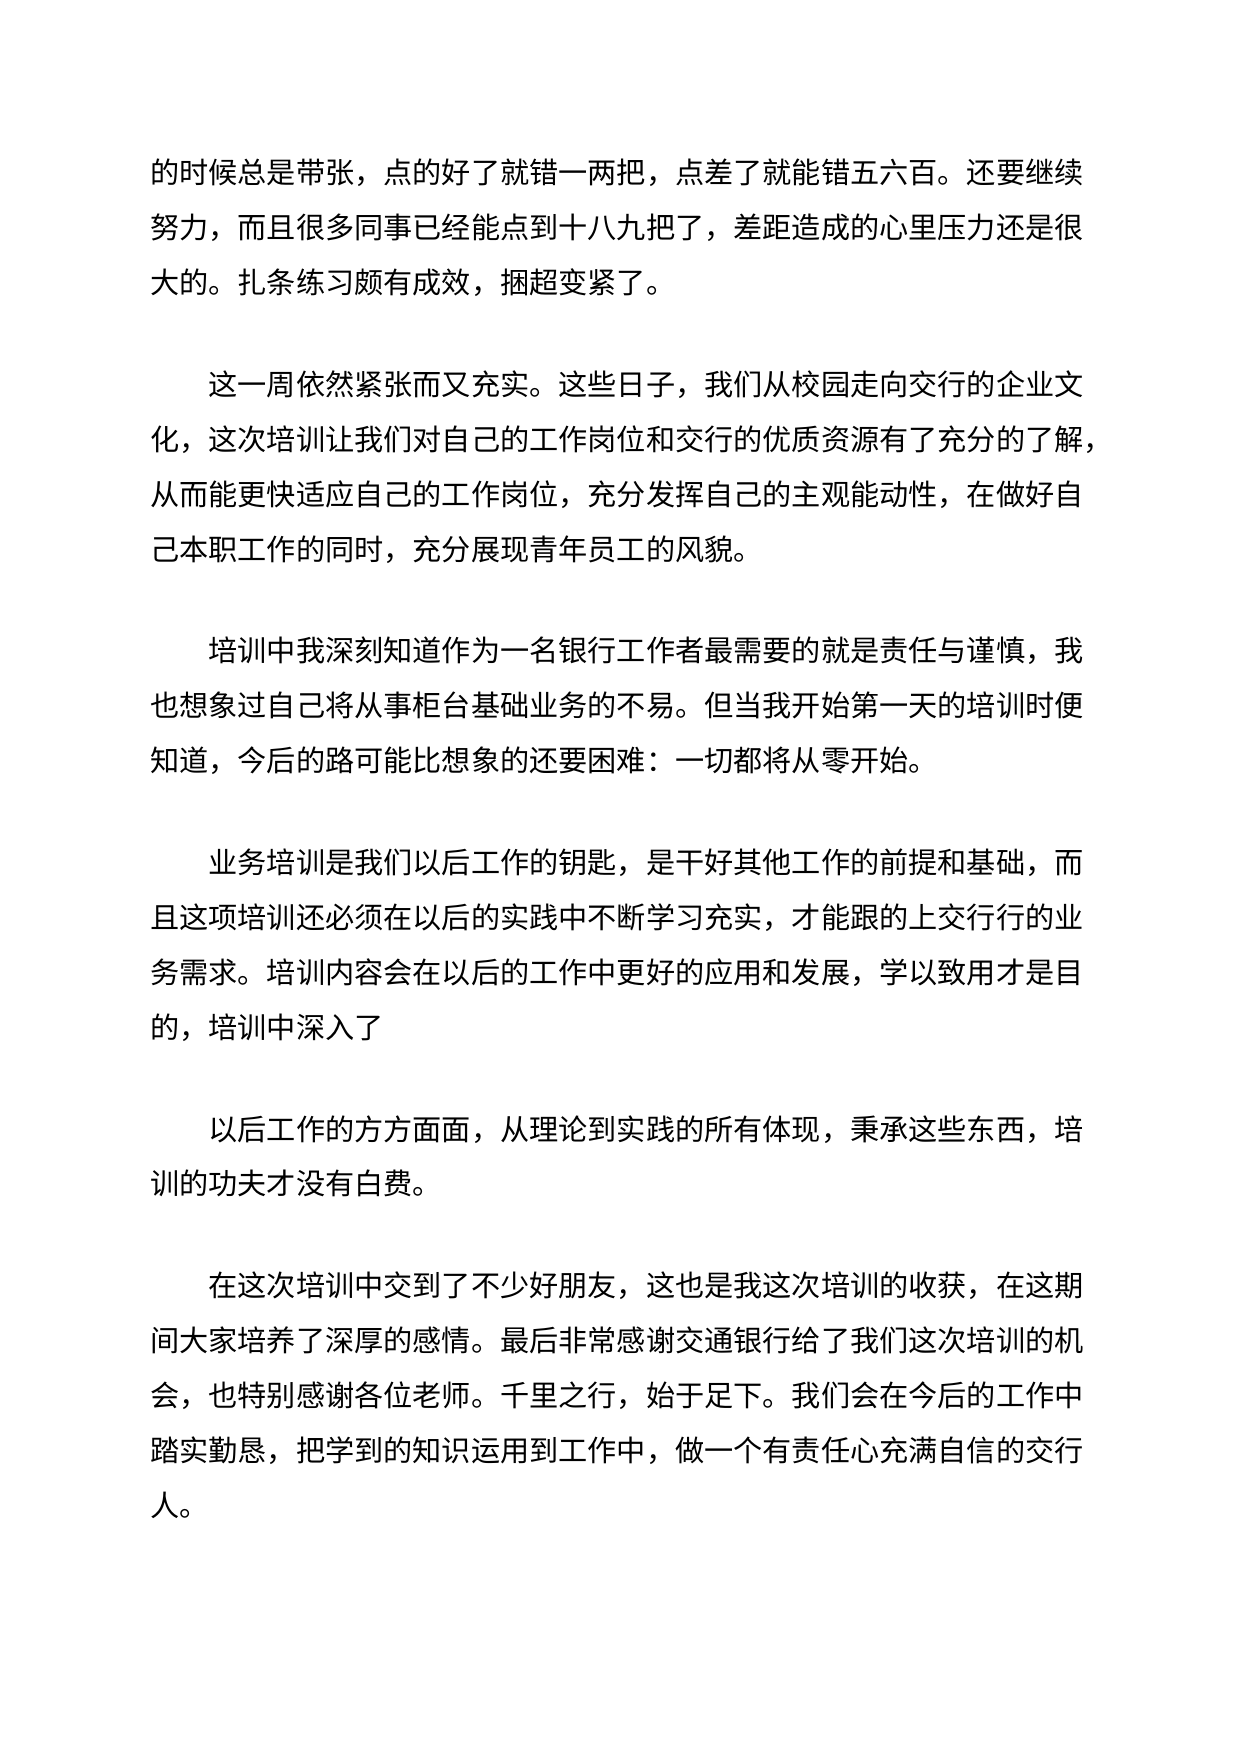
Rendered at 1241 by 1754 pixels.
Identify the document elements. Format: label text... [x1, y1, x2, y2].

text 以后工作的方方面面，从理论到实践的所有体现，秉承这些东西，培训的功夫才没有白费。 [150, 1106, 1090, 1203]
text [150, 150, 1090, 302]
text 业务培训是我们以后工作的钥匙，是干好其他工作的前提和基础，而且这项培训还必须在以后的实践中不断学习充实，才能跟的上交行行的业务需求。培训内容会在以后的工作中更好的应用和发展，学以致用才是目的，培训中深入了 [150, 839, 1090, 1047]
text 这一周依然紧张而又充实。这些日子，我们从校园走向交行的企业文化，这次培训让我们对自己的工作岗位和交行的优质资源有了充分的了解，从而能更快适应自己的工作岗位，充分发挥自己的主观能动性，在做好自己本职工作的同时，充分展现青年员工的风貌。 [150, 362, 1090, 568]
text 在这次培训中交到了不少好朋友，这也是我这次培训的收获，在这期间大家培养了深厚的感情。最后非常感谢交通银行给了我们这次培训的机会，也特别感谢各位老师。千里之行，始于足下。我们会在今后的工作中踏实勤恳，把学到的知识运用到工作中，做一个有责任心充满自信的交行人。 [150, 1263, 1090, 1524]
text 培训中我深刻知道作为一名银行工作者最需要的就是责任与谨慎，我也想象过自己将从事柜台基础业务的不易。但当我开始第一天的培训时便知道，今后的路可能比想象的还要困难：一切都将从零开始。 [150, 628, 1090, 780]
